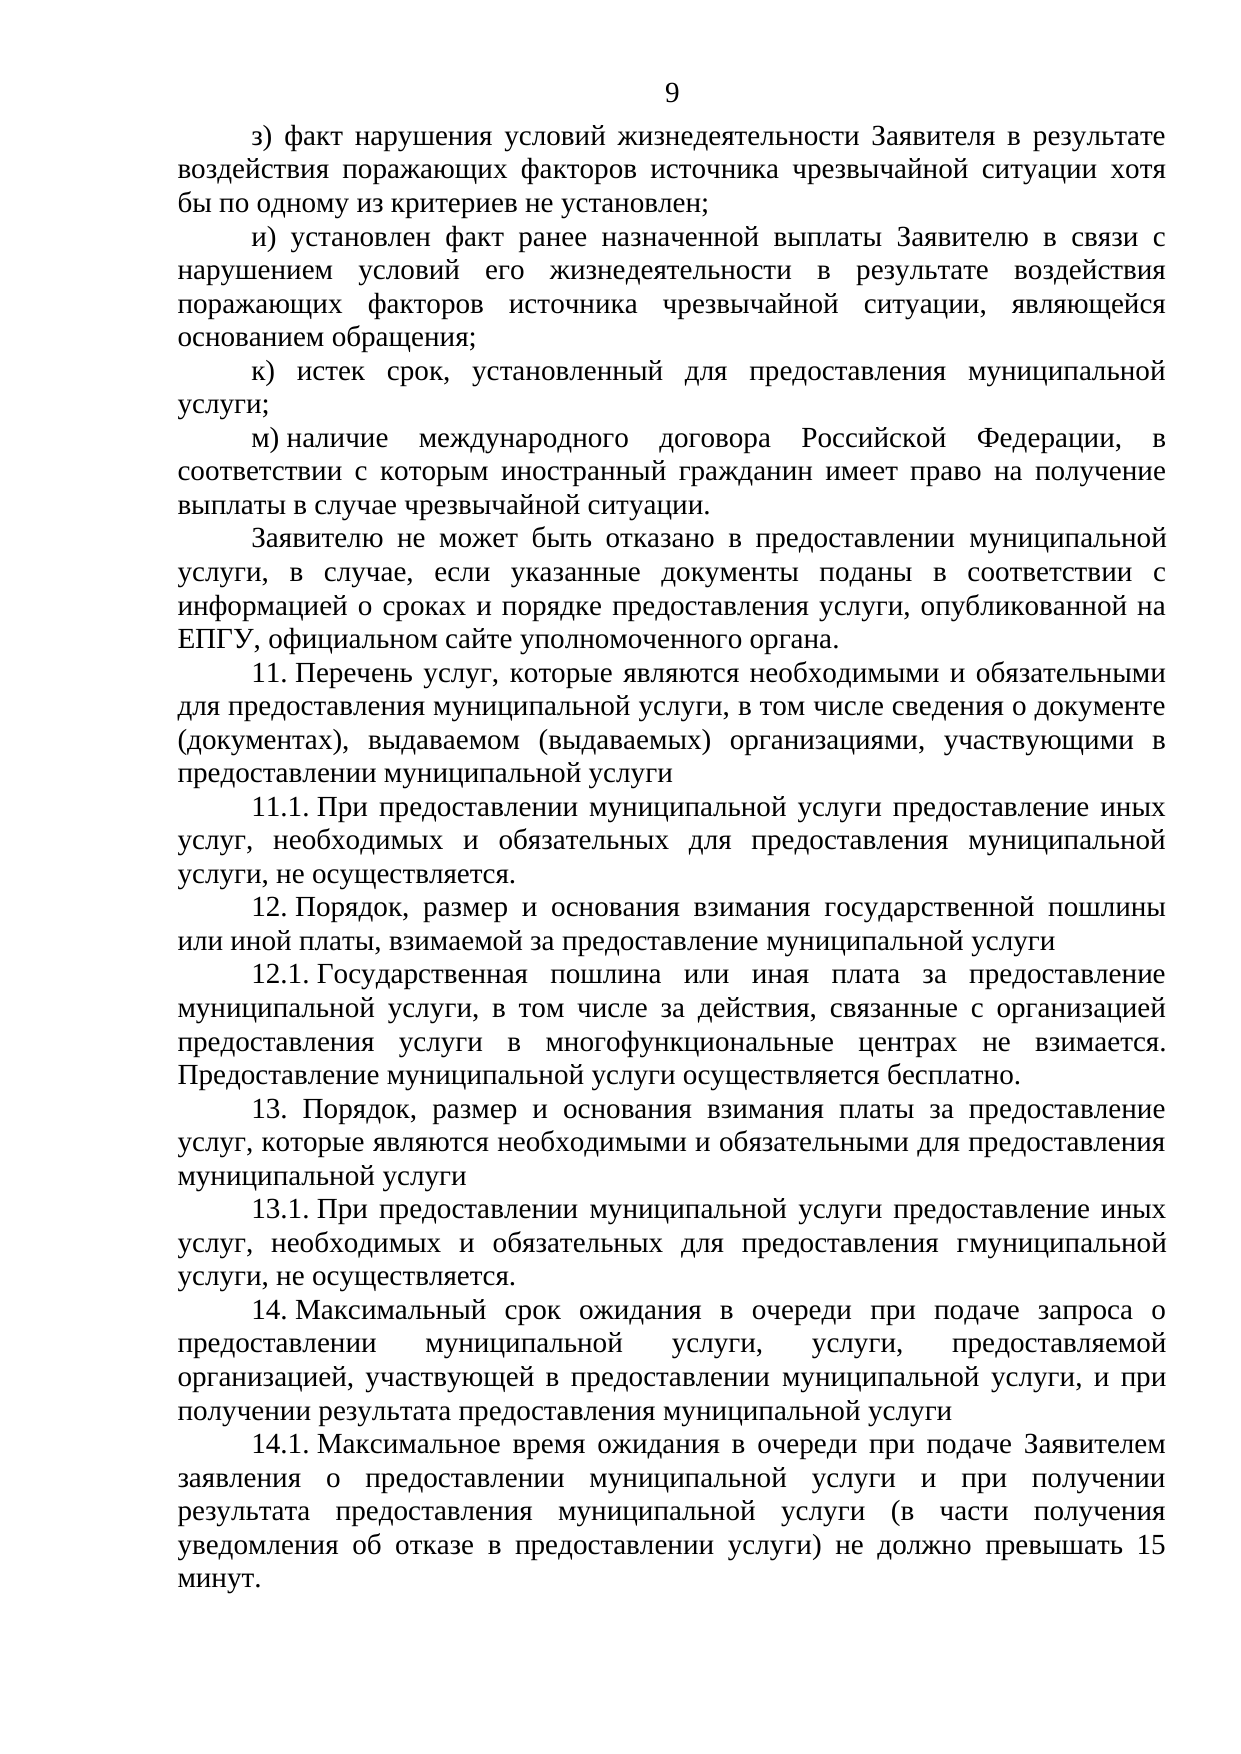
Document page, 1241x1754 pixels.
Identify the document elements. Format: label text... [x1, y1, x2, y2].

text 12. Порядок, размер и основания взимания государственной пошлины или иной платы, взимаемой за предоставление муниципальной услуги [177, 889, 1167, 957]
text м) наличие международного договора Российской Федерации, в соответствии с которым иностранный гражданин имеет право на получение выплаты в случае чрезвычайной ситуации. [177, 420, 1167, 521]
text Заявителю не может быть отказано в предоставлении муниципальной услуги, в случае, если указанные документы поданы в соответствии с информацией о сроках и порядке предоставления услуги, опубликованной на ЕПГУ, официальном сайте уполномоченного органа. [177, 521, 1167, 655]
text 14.1. Максимальное время ожидания в очереди при подаче Заявителем заявления о предоставлении муниципальной услуги и при получении результата предоставления муниципальной услуги (в части получения уведомления об отказе в предоставлении услуги) не должно превышать 15 минут. [177, 1426, 1167, 1594]
text и) установлен факт ранее назначенной выплаты Заявителю в связи с нарушением условий его жизнедеятельности в результате воздействия поражающих факторов источника чрезвычайной ситуации, являющейся основанием обращения; [177, 219, 1167, 353]
text 11.1. При предоставлении муниципальной услуги предоставление иных услуг, необходимых и обязательных для предоставления муниципальной услуги, не осуществляется. [177, 789, 1167, 889]
text з) факт нарушения условий жизнедеятельности Заявителя в результате воздействия поражающих факторов источника чрезвычайной ситуации хотя бы по одному из критериев не установлен; [177, 118, 1167, 219]
text 12.1. Государственная пошлина или иная плата за предоставление муниципальной услуги, в том числе за действия, связанные с организацией предоставления услуги в многофункциональные центрах не взимается. Предоставление муниципальной услуги осуществляется бесплатно. [177, 957, 1167, 1091]
text 14. Максимальный срок ожидания в очереди при подаче запроса о предоставлении муниципальной услуги, услуги, предоставляемой организацией, участвующей в предоставлении муниципальной услуги, и при получении результата предоставления муниципальной услуги [177, 1292, 1167, 1426]
text к) истек срок, установленный для предоставления муниципальной услуги; [177, 353, 1167, 420]
text 11. Перечень услуг, которые являются необходимыми и обязательными для предоставления муниципальной услуги, в том числе сведения о документе (документах), выдаваемом (выдаваемых) организациями, участвующими в предоставлении муниципальной услуги [177, 655, 1167, 789]
text 13.1. При предоставлении муниципальной услуги предоставление иных услуг, необходимых и обязательных для предоставления гмуниципальной услуги, не осуществляется. [177, 1191, 1167, 1292]
text 13. Порядок, размер и основания взимания платы за предоставление услуг, которые являются необходимыми и обязательными для предоставления муниципальной услуги [177, 1091, 1167, 1191]
